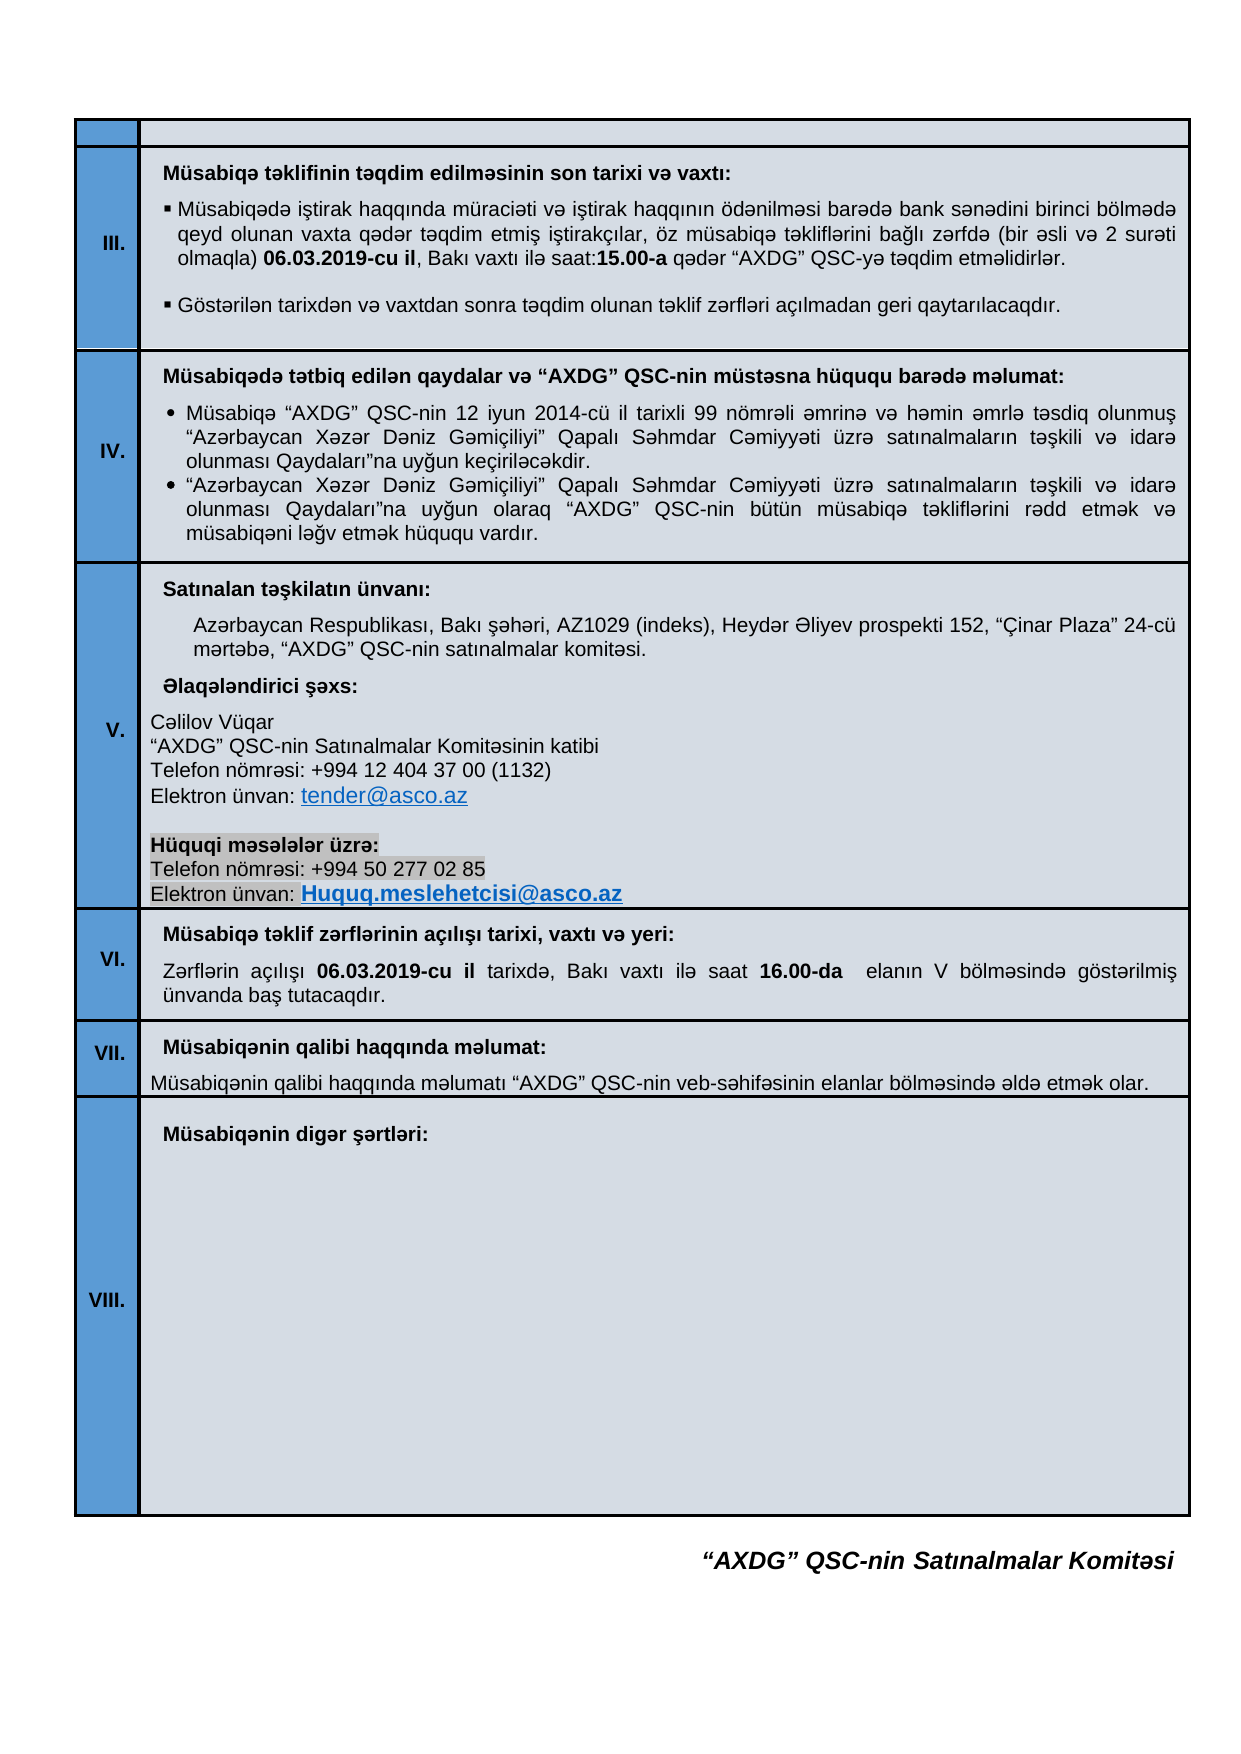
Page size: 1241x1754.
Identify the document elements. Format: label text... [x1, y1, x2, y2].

table_cell [77, 564, 137, 907]
table_cell [77, 148, 137, 348]
table_cell Müsabiqə təklifinin təqdim edilməsinin son tarixi və vaxtı: Müsabiqədə iştirak haqqında müraciəti və iştirak haqqının ödənilməsi barədə bank sənədini birinci bölmədə qeyd olunan vaxta qədər təqdim etmiş iştirakçılar, öz müsabiqə təkliflərini bağlı zərfdə (bir əsli və 2 surəti olmaqla) 06.03.2019-cu il, Bakı vaxtı ilə saat:15.00-a qədər “AXDG” QSC-yə təqdim etməlidirlər. Göstərilən tarixdən və vaxtdan sonra təqdim olunan təklif zərfləri açılmadan geri qaytarılacaqdır. [141, 148, 1188, 348]
text “AXDG” QSC-nin Satınalmalar Komitəsi [112, 1546, 1213, 1575]
table_cell [77, 121, 137, 145]
table_cell [77, 352, 137, 561]
table_cell Satınalan təşkilatın ünvanı: Azərbaycan Respublikası, Bakı şəhəri, AZ1029 (indeks), Heydər Əliyev prospekti 152, “Çinar Plaza” 24-cü mərtəbə, “AXDG” QSC-nin satınalmalar komitəsi. Əlaqələndirici şəxs: Cəlilov Vüqar “AXDG” QSC-nin Satınalmalar Komitəsinin katibi Telefon nömrəsi: +994 12 404 37 00 (1132) Elektron ünvan: tender@asco.az Hüquqi məsələlər üzrə: Telefon nömrəsi: +994 50 277 02 85 Elektron ünvan: Huquq.meslehetcisi@asco.az [141, 564, 1188, 907]
table_cell Müsabiqənin qalibi haqqında məlumat: Müsabiqənin qalibi haqqında məlumatı “AXDG” QSC-nin veb-səhifəsinin elanlar bölməsində əldə etmək olar. [141, 1022, 1188, 1095]
table_cell [77, 1098, 137, 1514]
table_cell [77, 1022, 137, 1095]
table_cell Müsabiqə təklif zərflərinin açılışı tarixi, vaxtı və yeri: Zərflərin açılışı 06.03.2019-cu il tarixdə, Bakı vaxtı ilə saat 16.00-da elanın V bölməsində göstərilmiş ünvanda baş tutacaqdır. [141, 910, 1188, 1019]
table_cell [141, 121, 1188, 145]
table_cell [77, 910, 137, 1019]
table_cell Müsabiqədə tətbiq edilən qaydalar və “AXDG” QSC-nin müstəsna hüququ barədə məlumat: Müsabiqə “AXDG” QSC-nin 12 iyun 2014-cü il tarixli 99 nömrəli əmrinə və həmin əmrlə təsdiq olunmuş “Azərbaycan Xəzər Dəniz Gəmiçiliyi” Qapalı Səhmdar Cəmiyyəti üzrə satınalmaların təşkili və idarə olunması Qaydaları”na uyğun keçiriləcəkdir. “Azərbaycan Xəzər Dəniz Gəmiçiliyi” Qapalı Səhmdar Cəmiyyəti üzrə satınalmaların təşkili və idarə olunması Qaydaları”na uyğun olaraq “AXDG” QSC-nin bütün müsabiqə təkliflərini rədd etmək və müsabiqəni ləğv etmək hüququ vardır. [141, 352, 1188, 561]
table_cell Müsabiqənin digər şərtləri: [141, 1098, 1188, 1514]
